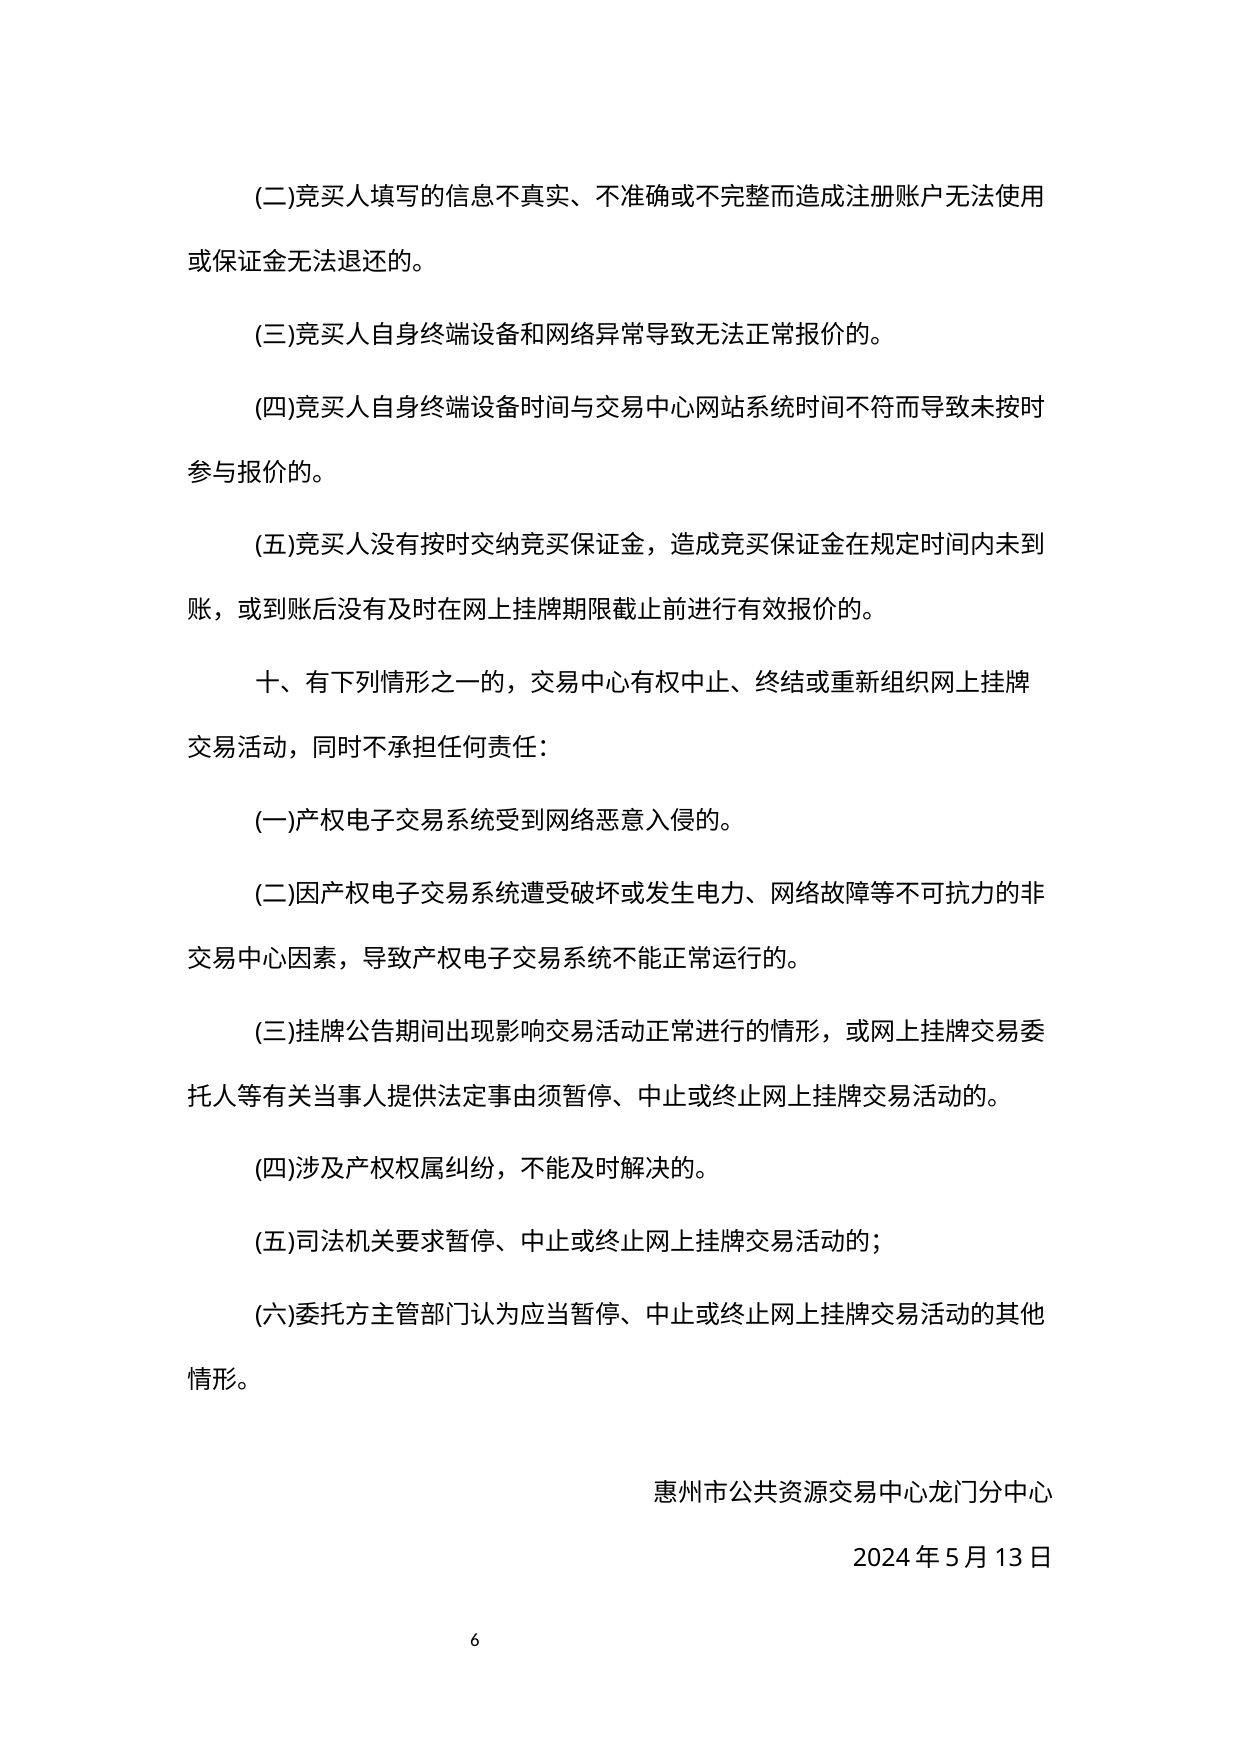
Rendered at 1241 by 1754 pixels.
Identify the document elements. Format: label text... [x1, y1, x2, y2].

text 惠州市公共资源交易中心龙门分中心 [187, 1458, 1053, 1523]
text (二)因产权电子交易系统遭受破坏或发生电力、网络故障等不可抗力的非交易中心因素，导致产权电子交易系统不能正常运行的。 [187, 859, 1053, 989]
text (六)委托方主管部门认为应当暂停、中止或终止网上挂牌交易活动的其他情形。 [187, 1280, 1053, 1410]
text (一)产权电子交易系统受到网络恶意入侵的。 [187, 786, 1053, 851]
text (四)涉及产权权属纠纷，不能及时解决的。 [187, 1134, 1053, 1199]
text (五)竞买人没有按时交纳竞买保证金，造成竞买保证金在规定时间内未到账，或到账后没有及时在网上挂牌期限截止前进行有效报价的。 [187, 510, 1053, 640]
text 2024年5月13日 [187, 1523, 1053, 1588]
text (四)竞买人自身终端设备时间与交易中心网站系统时间不符而导致未按时参与报价的。 [187, 373, 1053, 503]
text (五)司法机关要求暂停、中止或终止网上挂牌交易活动的； [187, 1207, 1053, 1272]
text 十、有下列情形之一的，交易中心有权中止、终结或重新组织网上挂牌交易活动，同时不承担任何责任： [187, 648, 1053, 778]
text (三)竞买人自身终端设备和网络异常导致无法正常报价的。 [187, 300, 1053, 365]
text (二)竞买人填写的信息不真实、不准确或不完整而造成注册账户无法使用或保证金无法退还的。 [187, 162, 1053, 292]
text (三)挂牌公告期间出现影响交易活动正常进行的情形，或网上挂牌交易委托人等有关当事人提供法定事由须暂停、中止或终止网上挂牌交易活动的。 [187, 997, 1053, 1127]
